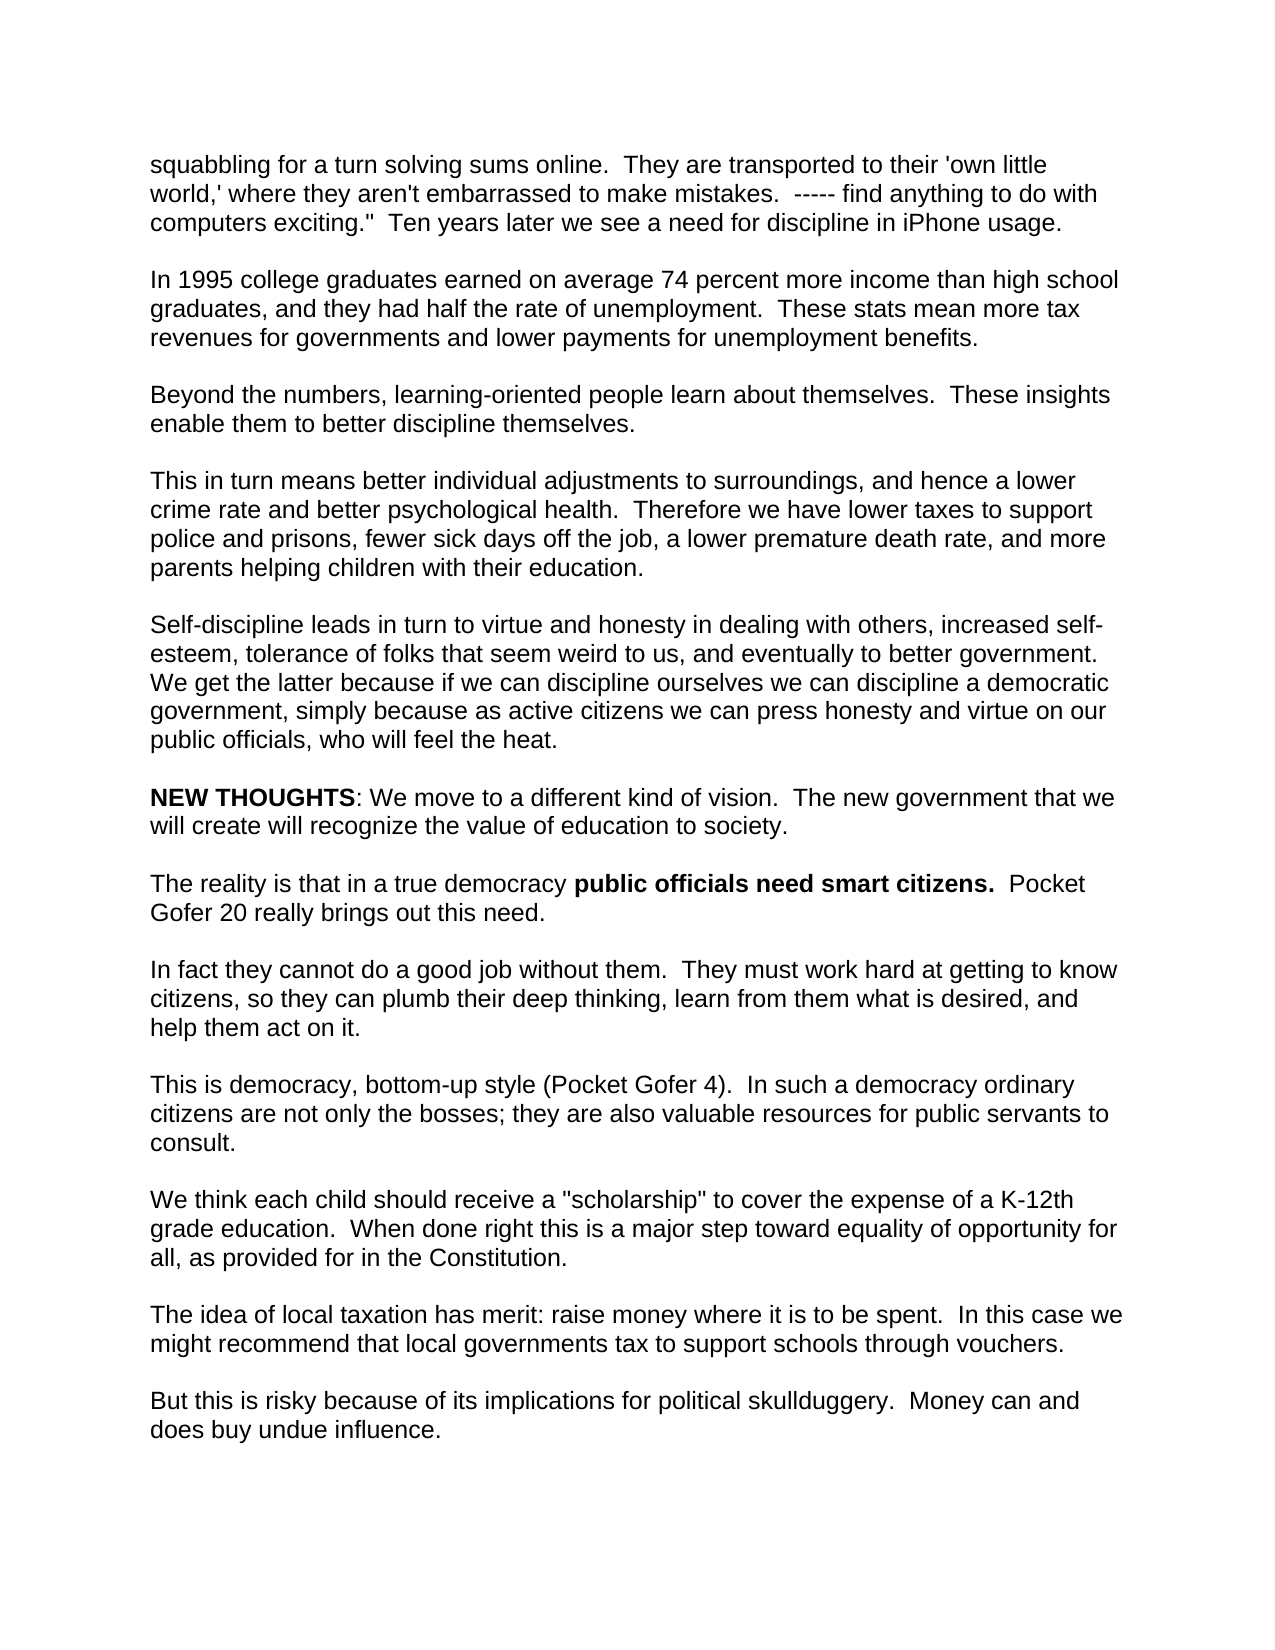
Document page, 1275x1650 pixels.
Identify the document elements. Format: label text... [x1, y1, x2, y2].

text The idea of local taxation has merit: raise money where it is to be spent. In this case we might recommend that local governments tax to support schools through vouchers. [150, 1300, 1125, 1357]
text In fact they cannot do a good job without them. They must work hard at getting to know citizens, so they can plumb their deep thinking, learn from them what is desired, and help them act on it. [150, 955, 1125, 1041]
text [150, 150, 1125, 236]
text This is democracy, bottom-up style (Pocket Gofer 4). In such a democracy ordinary citizens are not only the bosses; they are also valuable resources for public servants to consult. [150, 1070, 1125, 1156]
text The reality is that in a true democracy public officials need smart citizens. Pocket Gofer 20 really brings out this need. [150, 869, 1125, 926]
text Beyond the numbers, learning-oriented people learn about themselves. These insights enable them to better discipline themselves. [150, 380, 1125, 437]
text Self-discipline leads in turn to virtue and honesty in dealing with others, increased self-esteem, tolerance of folks that seem weird to us, and eventually to better government. We get the latter because if we can discipline ourselves we can discipline a democratic government, simply because as active citizens we can press honesty and virtue on our public officials, who will feel the heat. [150, 610, 1125, 754]
text In 1995 college graduates earned on average 74 percent more income than high school graduates, and they had half the rate of unemployment. These stats mean more tax revenues for governments and lower payments for unemployment benefits. [150, 265, 1125, 351]
text We think each child should receive a "scholarship" to cover the expense of a K-12th grade education. When done right this is a major step toward equality of opportunity for all, as provided for in the Constitution. [150, 1185, 1125, 1271]
text But this is risky because of its implications for political skullduggery. Money can and does buy undue influence. [150, 1386, 1125, 1444]
text NEW THOUGHTS: We move to a different kind of vision. The new government that we will create will recognize the value of education to society. [150, 782, 1125, 840]
text This in turn means better individual adjustments to surroundings, and hence a lower crime rate and better psychological health. Therefore we have lower taxes to support police and prisons, fewer sick days off the job, a lower premature death rate, and more parents helping children with their education. [150, 466, 1125, 581]
